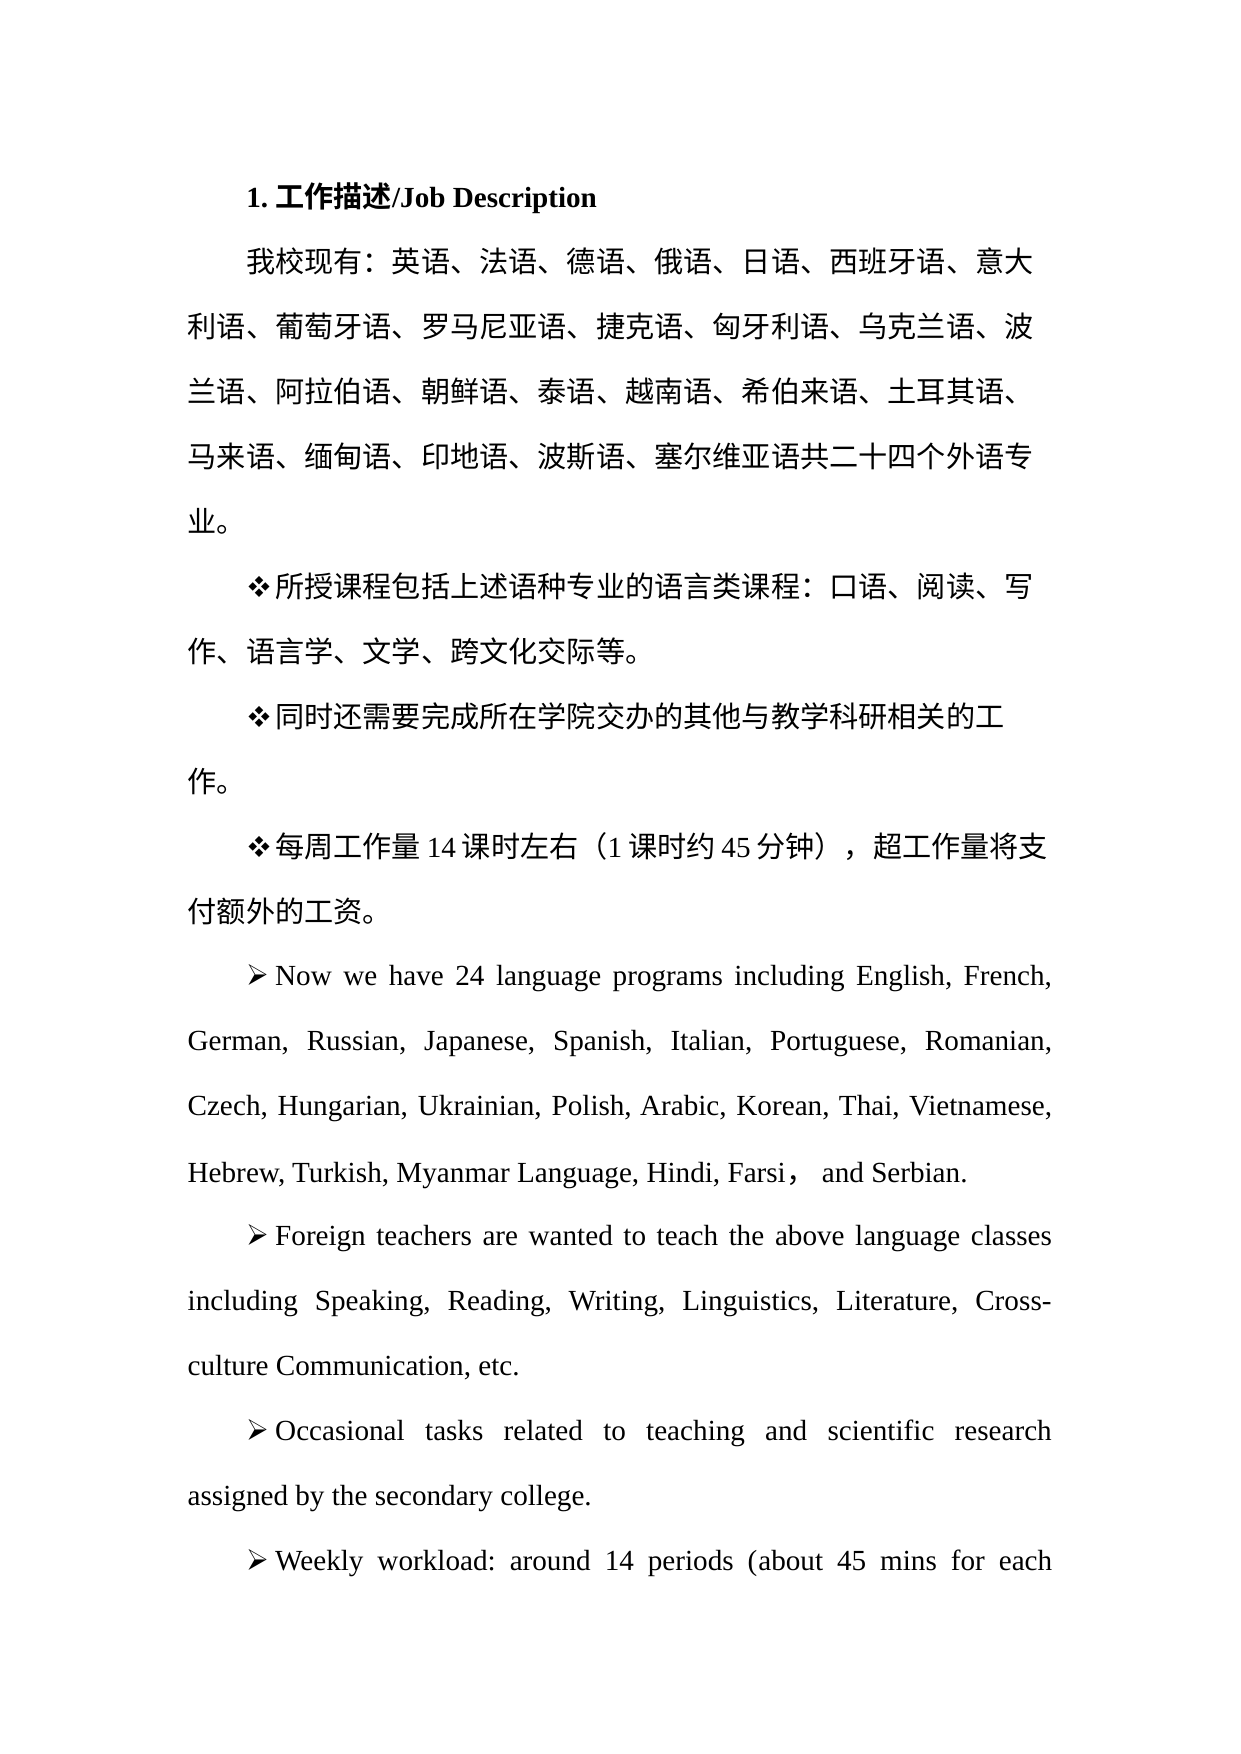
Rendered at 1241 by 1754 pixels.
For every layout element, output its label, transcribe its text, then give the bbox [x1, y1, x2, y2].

list 每周工作量14课时左右（1课时约45分钟），超工作量将支付额外的工资。 [187, 812, 1053, 942]
list 1. 工作描述/Job Description [187, 162, 1053, 227]
list 同时还需要完成所在学院交办的其他与教学科研相关的工作。 [187, 682, 1053, 812]
text 我校现有：英语、法语、德语、俄语、日语、西班牙语、意大利语、葡萄牙语、罗马尼亚语、捷克语、匈牙利语、乌克兰语、波兰语、阿拉伯语、朝鲜语、泰语、越南语、希伯来语、土耳其语、马来语、缅甸语、印地语、波斯语、塞尔维亚语共二十四个外语专业。 [187, 227, 1053, 552]
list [187, 1527, 1053, 1592]
list Now we have 24 language programs including English, French, German, Russian, Japanese, Spanish, Italian, Portuguese, Romanian, Czech, Hungarian, Ukrainian, Polish, Arabic, Korean, Thai, Vietnamese, Hebrew, Turkish, Myanmar Language, Hindi, Farsi， and Serbian. [187, 942, 1053, 1202]
list Occasional tasks related to teaching and scientific research assigned by the secondary college. [187, 1397, 1053, 1527]
list Foreign teachers are wanted to teach the above language classes including Speaking, Reading, Writing, Linguistics, Literature, Cross-culture Communication, etc. [187, 1202, 1053, 1397]
list 所授课程包括上述语种专业的语言类课程：口语、阅读、写作、语言学、文学、跨文化交际等。 [187, 552, 1053, 682]
